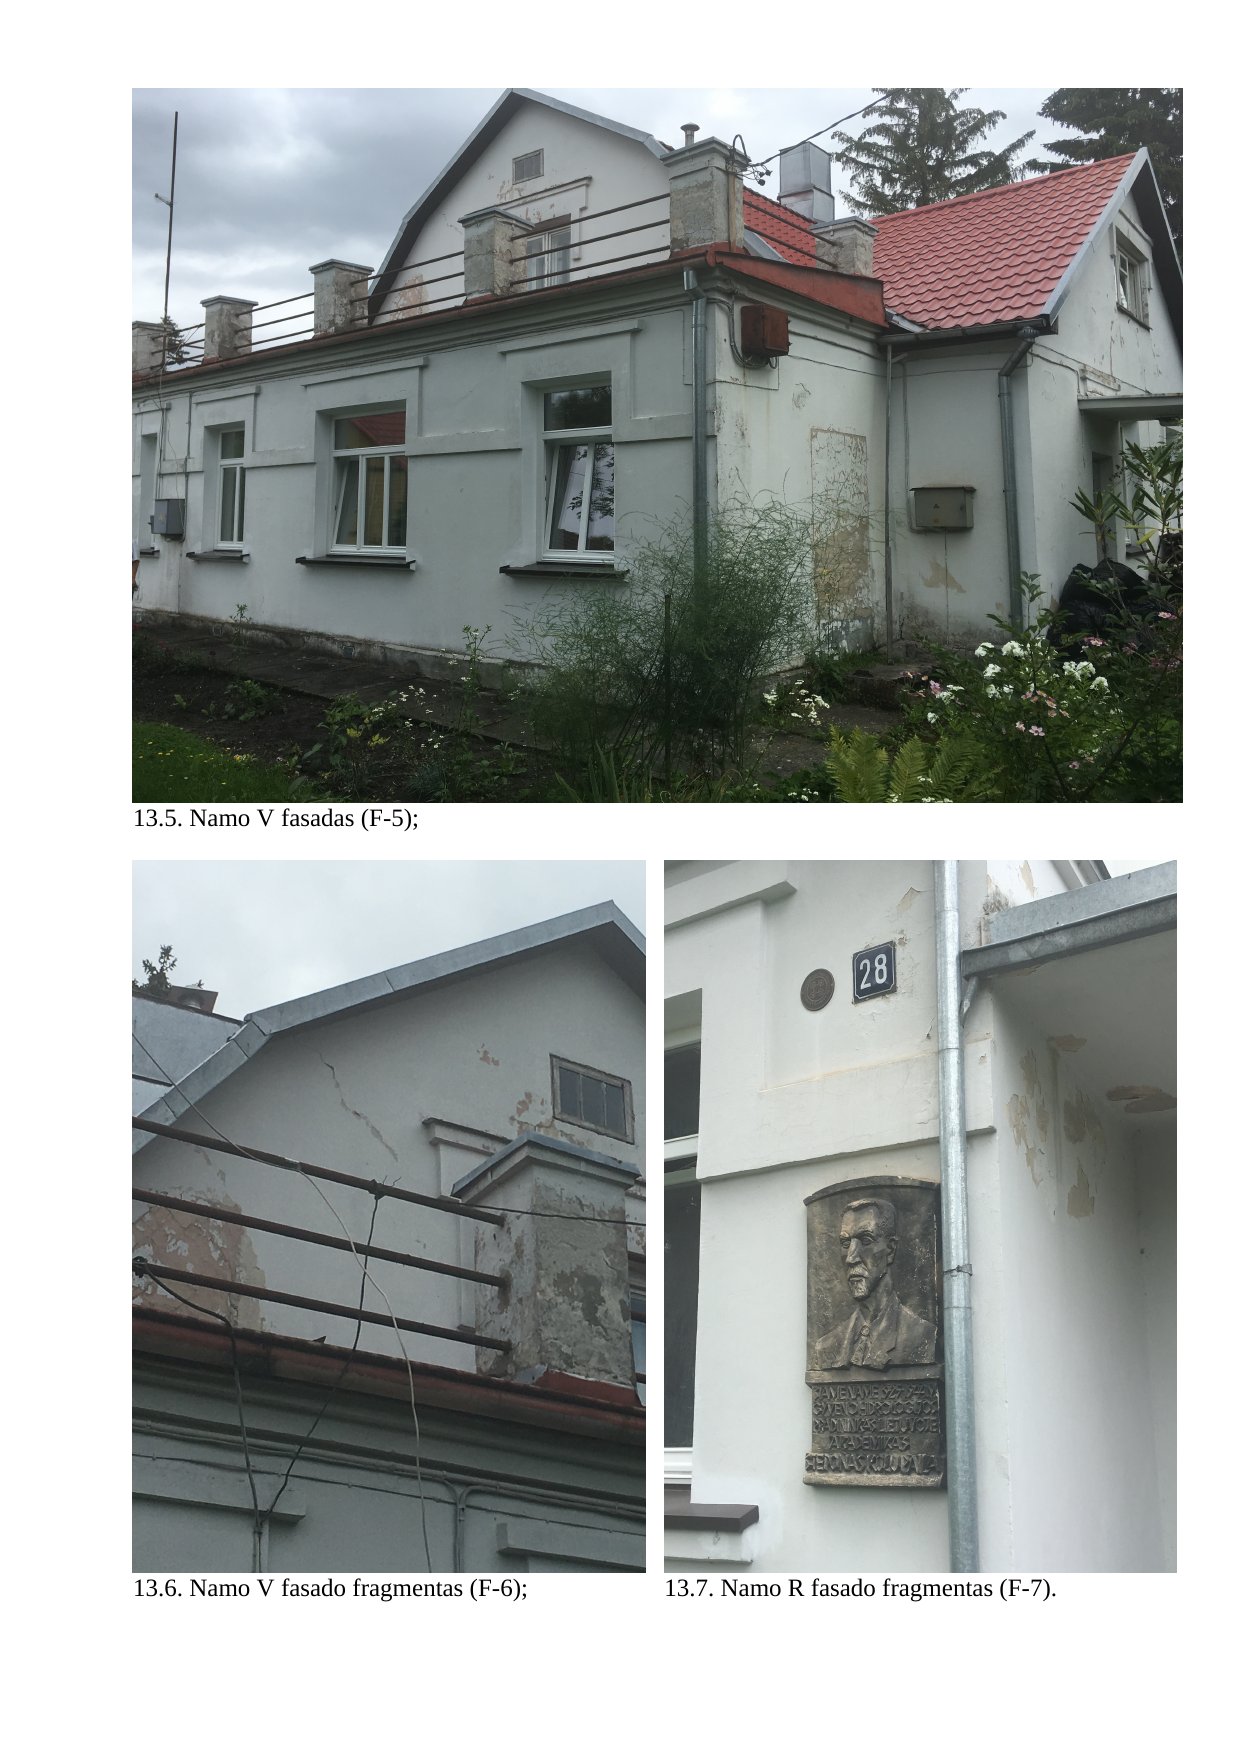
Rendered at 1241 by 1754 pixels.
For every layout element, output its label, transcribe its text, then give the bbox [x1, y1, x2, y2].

list 13.6. Namo V fasado fragmentas (F-6); 13.7. Namo R fasado fragmentas (F-7). [133, 1573, 1181, 1602]
picture [664, 860, 1177, 1573]
list 13.5. Namo V fasadas (F-5); [133, 803, 1181, 832]
picture [132, 860, 646, 1573]
picture [132, 88, 1183, 803]
